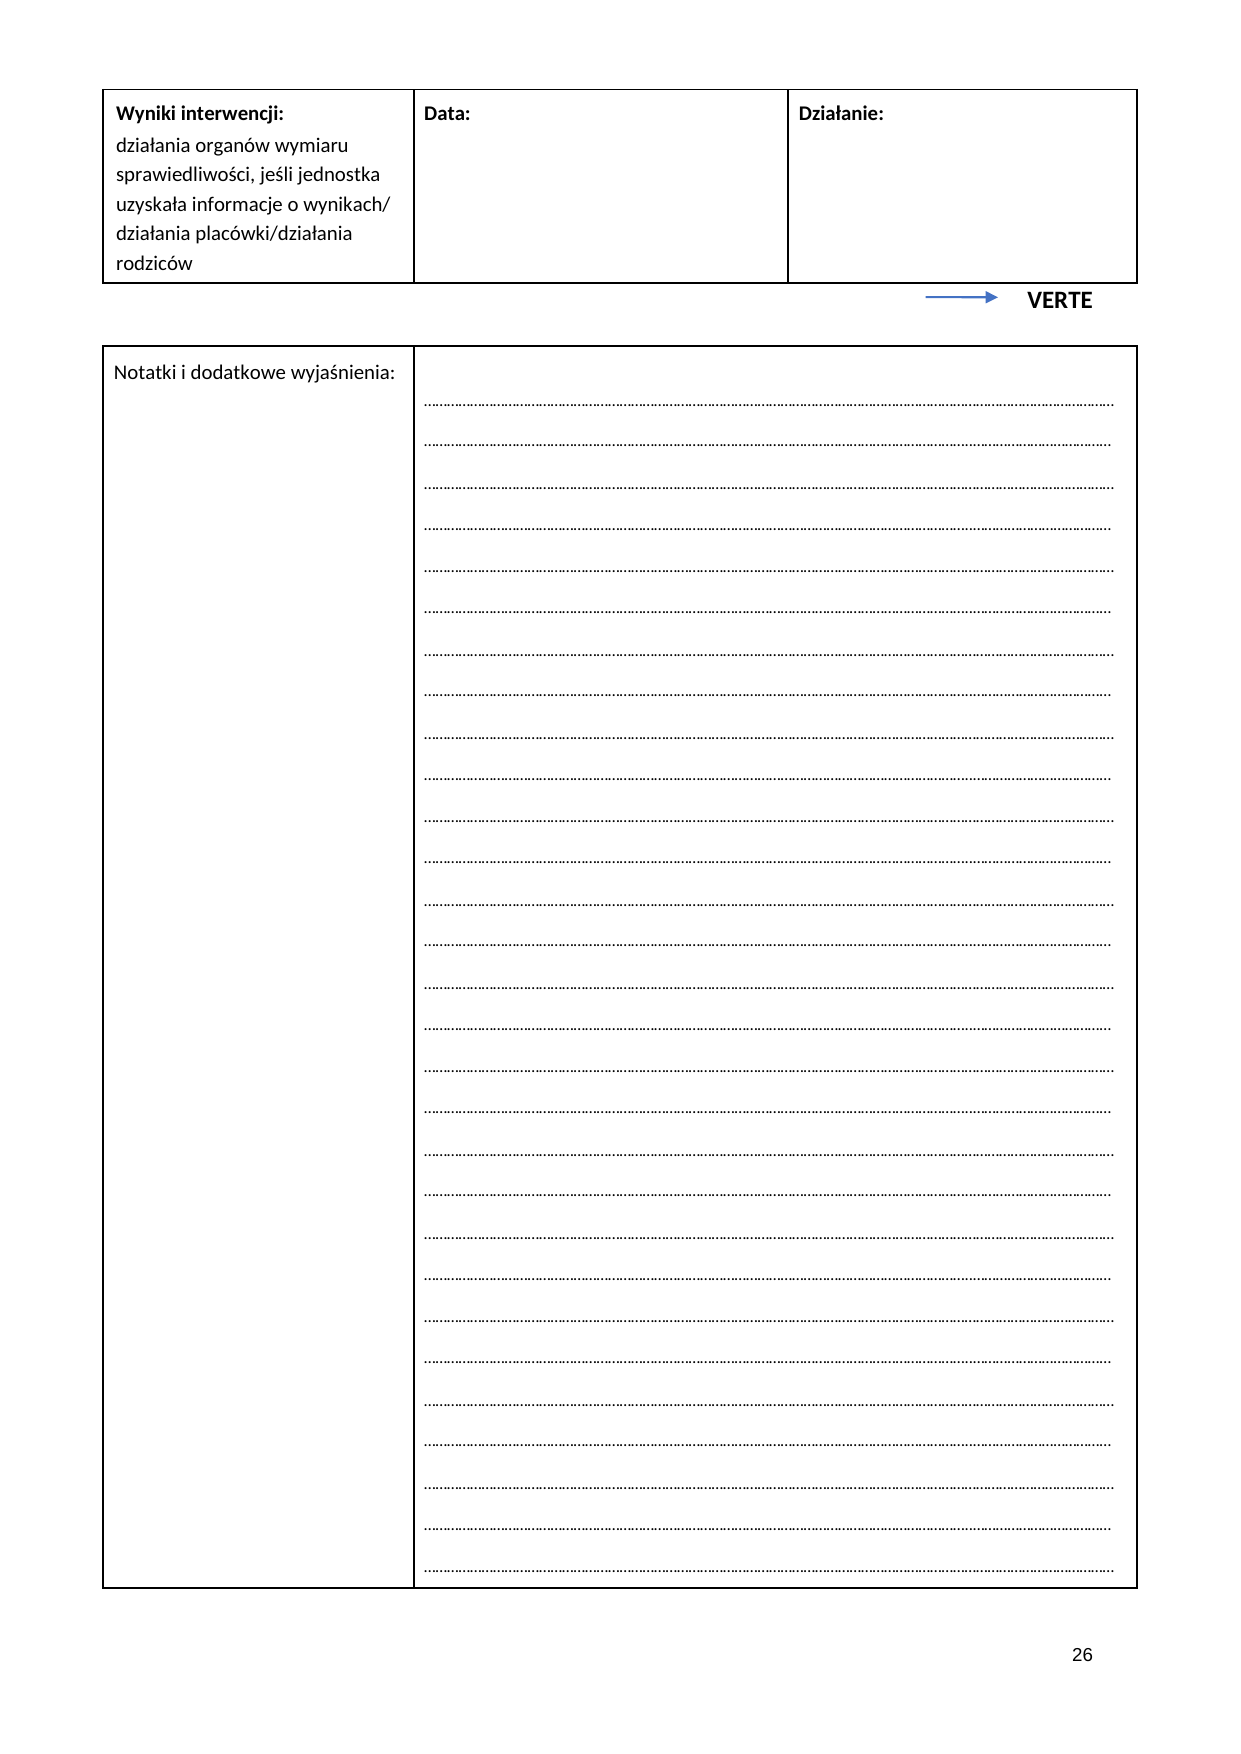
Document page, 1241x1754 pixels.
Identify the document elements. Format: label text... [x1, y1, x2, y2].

table_cell Wyniki interwencji: działania organów wymiaru sprawiedliwości, jeśli jednostka uzyskała informacje o wynikach/ działania placówki/działania rodziców [104, 90, 413, 282]
text VERTE [148, 284, 1093, 315]
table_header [104, 347, 413, 1587]
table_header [415, 347, 1136, 1587]
table_cell Data: [415, 90, 787, 282]
table_cell Działanie: [789, 90, 1136, 282]
